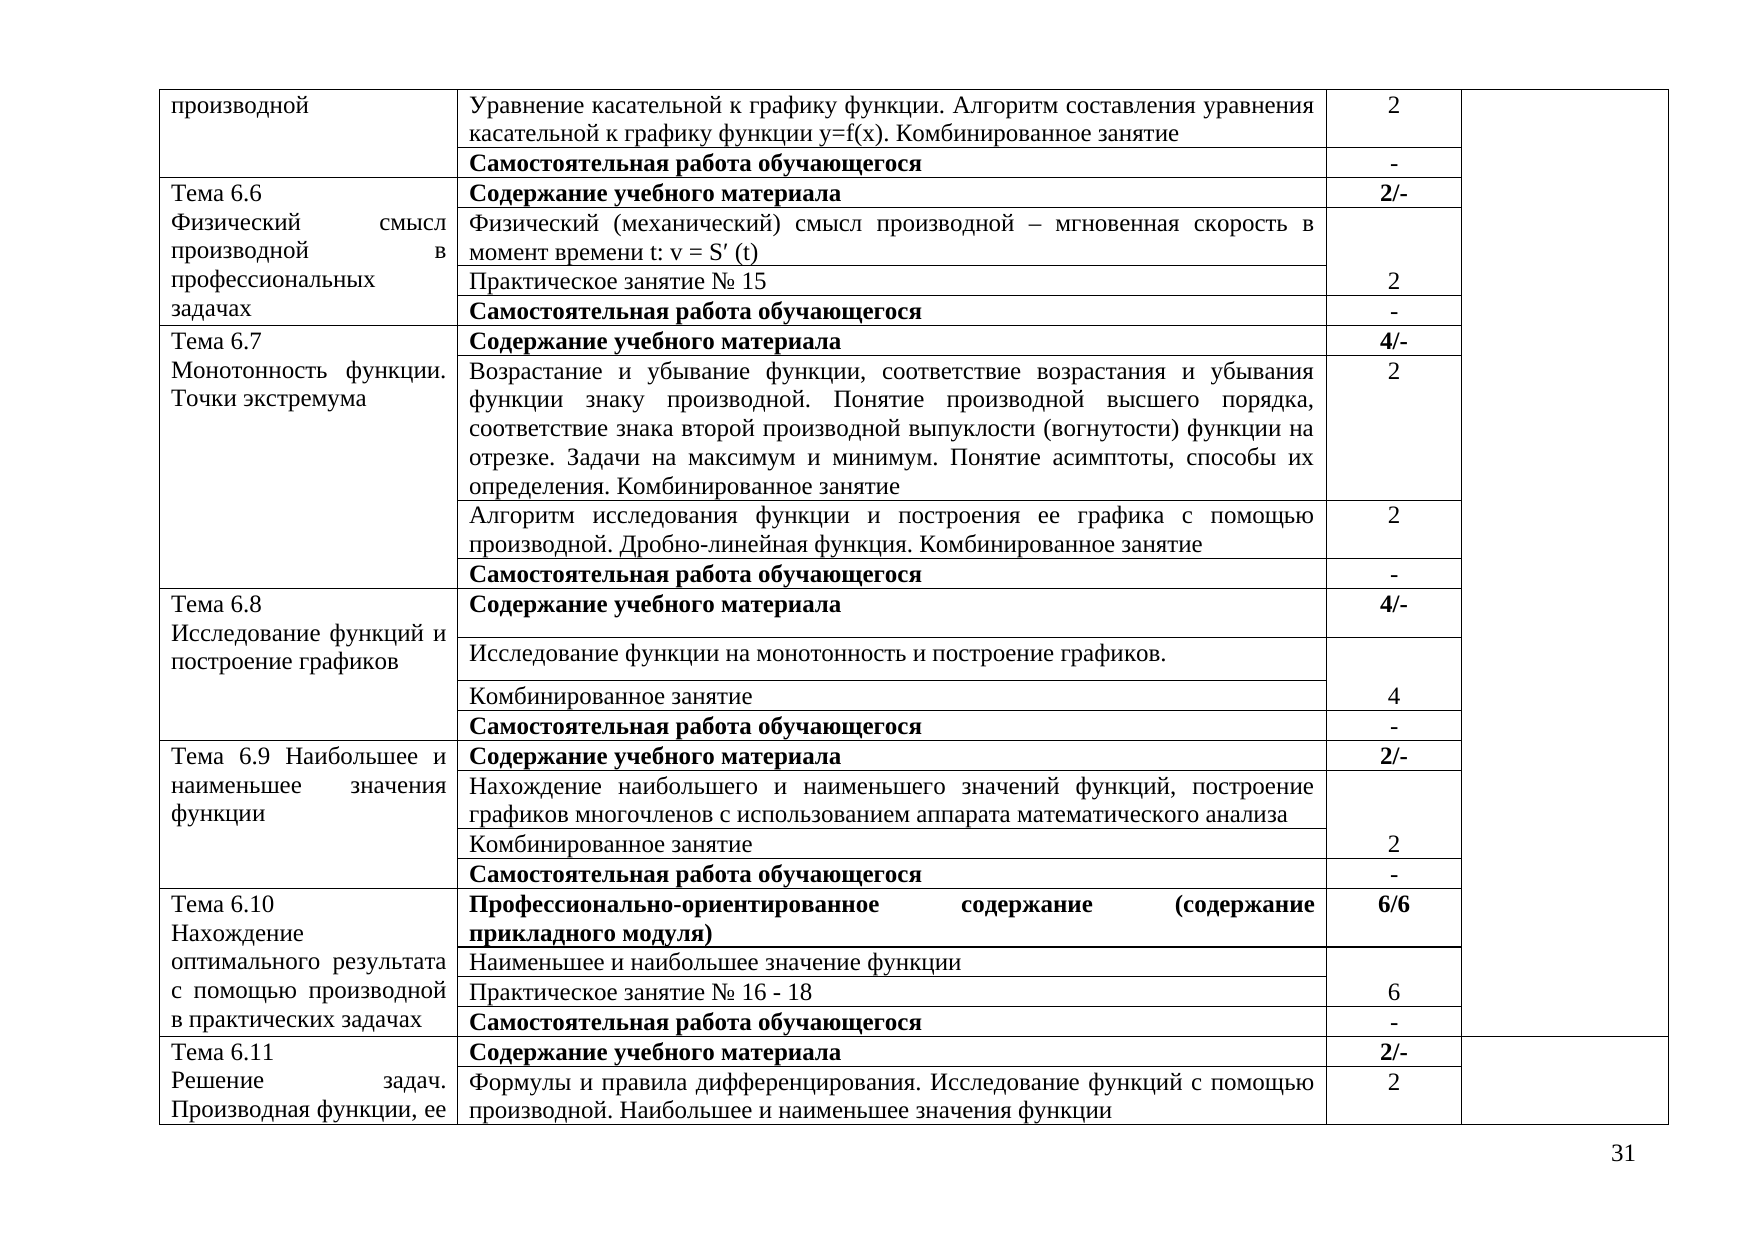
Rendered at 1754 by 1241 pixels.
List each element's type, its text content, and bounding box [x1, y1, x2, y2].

table_cell Содержание учебного материала [458, 326, 1326, 355]
table_cell 2/- [1327, 1037, 1461, 1066]
table_cell 2 [1327, 90, 1461, 147]
table_cell Наименьшее и наибольшее значение функции [458, 948, 1326, 976]
table_cell Самостоятельная работа обучающегося [458, 559, 1326, 588]
table_cell Комбинированное занятие [458, 829, 1326, 858]
table_cell Самостоятельная работа обучающегося [458, 859, 1326, 888]
table_cell [1462, 1037, 1668, 1124]
table_cell Тема 6.8 Исследование функций и построение графиков [160, 589, 457, 740]
table_cell - [1327, 148, 1461, 177]
table_cell Исследование функции на монотонность и построение графиков. [458, 638, 1326, 680]
table_cell Самостоятельная работа обучающегося [458, 711, 1326, 740]
table_cell Содержание учебного материала [458, 178, 1326, 207]
table_cell 6/6 [1327, 889, 1461, 946]
table_cell Тема 6.6 Физический смысл производной в профессиональных задачах [160, 178, 457, 325]
table_cell Возрастание и убывание функции, соответствие возрастания и убывания функции знаку производной. Понятие производной высшего порядка, соответствие знака второй производной выпуклости (вогнутости) функции на отрезке. Задачи на максимум и минимум. Понятие асимптоты, способы их определения. Комбинированное занятие [458, 356, 1326, 499]
table_cell Тема 6.11 Решение задач. Производная функции, ее применение [160, 1037, 457, 1124]
table_cell - [1327, 859, 1461, 888]
table_cell - [1327, 296, 1461, 325]
table_cell - [1327, 1007, 1461, 1036]
table_cell Профессионально-ориентированное содержание (содержание прикладного модуля) [458, 889, 1326, 946]
table_cell 2 [1327, 1067, 1461, 1124]
table_cell Тема 6.9 Наибольшее и наименьшее значения функции [160, 741, 457, 888]
table_cell 4/- [1327, 589, 1461, 637]
table_cell 4/- [1327, 326, 1461, 355]
table_cell Самостоятельная работа обучающегося [458, 1007, 1326, 1036]
table_cell 2 [1327, 356, 1461, 499]
table_cell Самостоятельная работа обучающегося [458, 148, 1326, 177]
table_cell 2 [1327, 208, 1461, 295]
table_cell 2 [1327, 501, 1461, 558]
table_cell Уравнение касательной к графику функции. Алгоритм составления уравнения касательной к графику функции y=f(x). Комбинированное занятие [458, 90, 1326, 147]
table_cell Содержание учебного материала [458, 1037, 1326, 1066]
table_cell Практическое занятие № 16 - 18 [458, 977, 1326, 1006]
table_cell 2/- [1327, 178, 1461, 207]
table_cell 2/- [1327, 741, 1461, 770]
table_cell - [1327, 711, 1461, 740]
table_cell Тема 6.10 Нахождение оптимального результата с помощью производной в практических задачах [160, 889, 457, 1036]
table_cell Физический (механический) смысл производной – мгновенная скорость в момент времени t: v = S′ (t) [458, 208, 1326, 265]
table_cell Нахождение наибольшего и наименьшего значений функций, построение графиков многочленов с использованием аппарата математического анализа [458, 771, 1326, 828]
table_cell - [1327, 559, 1461, 588]
table_cell 4 [1327, 638, 1461, 710]
table_cell Формулы и правила дифференцирования. Исследование функций с помощью производной. Наибольшее и наименьшее значения функции [458, 1067, 1326, 1124]
table_cell 6 [1327, 948, 1461, 1006]
table_cell Комбинированное занятие [458, 681, 1326, 710]
table_cell Самостоятельная работа обучающегося [458, 296, 1326, 325]
table_cell 2 [1327, 771, 1461, 858]
table_cell Содержание учебного материала [458, 741, 1326, 770]
table_cell Алгоритм исследования функции и построения ее графика с помощью производной. Дробно-линейная функция. Комбинированное занятие [458, 501, 1326, 558]
table_cell Тема 6.7 Монотонность функции. Точки экстремума [160, 326, 457, 588]
table_cell Содержание учебного материала [458, 589, 1326, 637]
table_cell Практическое занятие № 15 [458, 266, 1326, 295]
